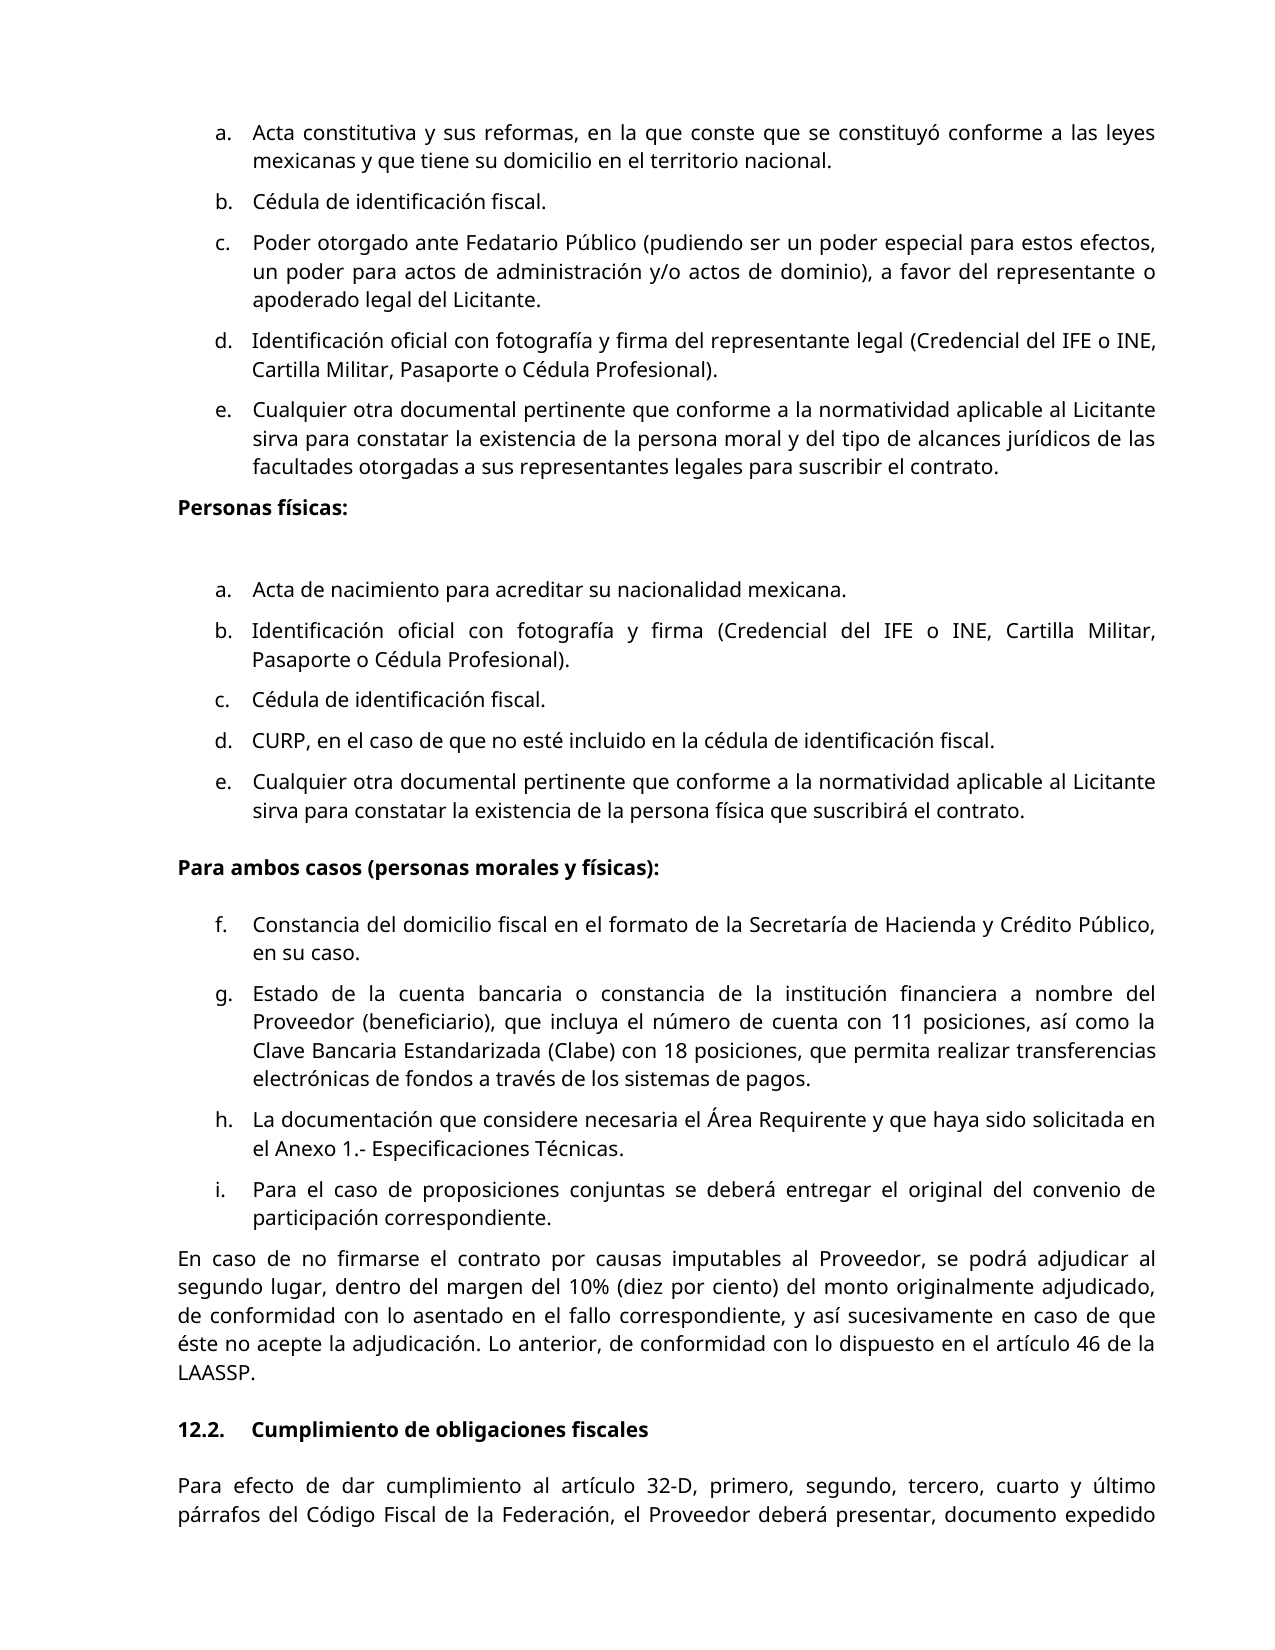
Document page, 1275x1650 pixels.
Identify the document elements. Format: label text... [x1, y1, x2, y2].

text Para ambos casos (personas morales y físicas): [177, 853, 1157, 881]
list Cumplimiento de obligaciones fiscales [177, 1415, 1157, 1443]
list Acta constitutiva y sus reformas, en la que conste que se constituyó conforme a las leyes mexicanas y que tiene su domicilio en el territorio nacional. [215, 118, 1157, 175]
list La documentación que considere necesaria el Área Requirente y que haya sido solicitada en el Anexo 1.- Especificaciones Técnicas. [215, 1105, 1157, 1162]
list Identificación oficial con fotografía y firma (Credencial del IFE o INE, Cartilla Militar, Pasaporte o Cédula Profesional). [214, 616, 1157, 673]
list Poder otorgado ante Fedatario Público (pudiendo ser un poder especial para estos efectos, un poder para actos de administración y/o actos de dominio), a favor del representante o apoderado legal del Licitante. [215, 228, 1157, 314]
list Cualquier otra documental pertinente que conforme a la normatividad aplicable al Licitante sirva para constatar la existencia de la persona moral y del tipo de alcances jurídicos de las facultades otorgadas a sus representantes legales para suscribir el contrato. [215, 396, 1157, 481]
text En caso de no firmarse el contrato por causas imputables al Proveedor, se podrá adjudicar al segundo lugar, dentro del margen del 10% (diez por ciento) del monto originalmente adjudicado, de conformidad con lo asentado en el fallo correspondiente, y así sucesivamente en caso de que éste no acepte la adjudicación. Lo anterior, de conformidad con lo dispuesto en el artículo 46 de la LAASSP. [177, 1244, 1157, 1386]
list Estado de la cuenta bancaria o constancia de la institución financiera a nombre del Proveedor (beneficiario), que incluya el número de cuenta con 11 posiciones, así como la Clave Bancaria Estandarizada (Clabe) con 18 posiciones, que permita realizar transferencias electrónicas de fondos a través de los sistemas de pagos. [215, 979, 1157, 1093]
list Constancia del domicilio fiscal en el formato de la Secretaría de Hacienda y Crédito Público, en su caso. [215, 910, 1157, 967]
list CURP, en el caso de que no esté incluido en la cédula de identificación fiscal. [214, 727, 1157, 755]
text Personas físicas: [177, 493, 1157, 522]
list Cédula de identificación fiscal. [214, 686, 1157, 714]
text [177, 1472, 1157, 1528]
list Para el caso de proposiciones conjuntas se deberá entregar el original del convenio de participación correspondiente. [215, 1175, 1157, 1232]
list Identificación oficial con fotografía y firma del representante legal (Credencial del IFE o INE, Cartilla Militar, Pasaporte o Cédula Profesional). [214, 326, 1157, 383]
list Cualquier otra documental pertinente que conforme a la normatividad aplicable al Licitante sirva para constatar la existencia de la persona física que suscribirá el contrato. [215, 767, 1157, 824]
list Cédula de identificación fiscal. [215, 187, 1157, 216]
list Acta de nacimiento para acreditar su nacionalidad mexicana. [215, 575, 1157, 604]
